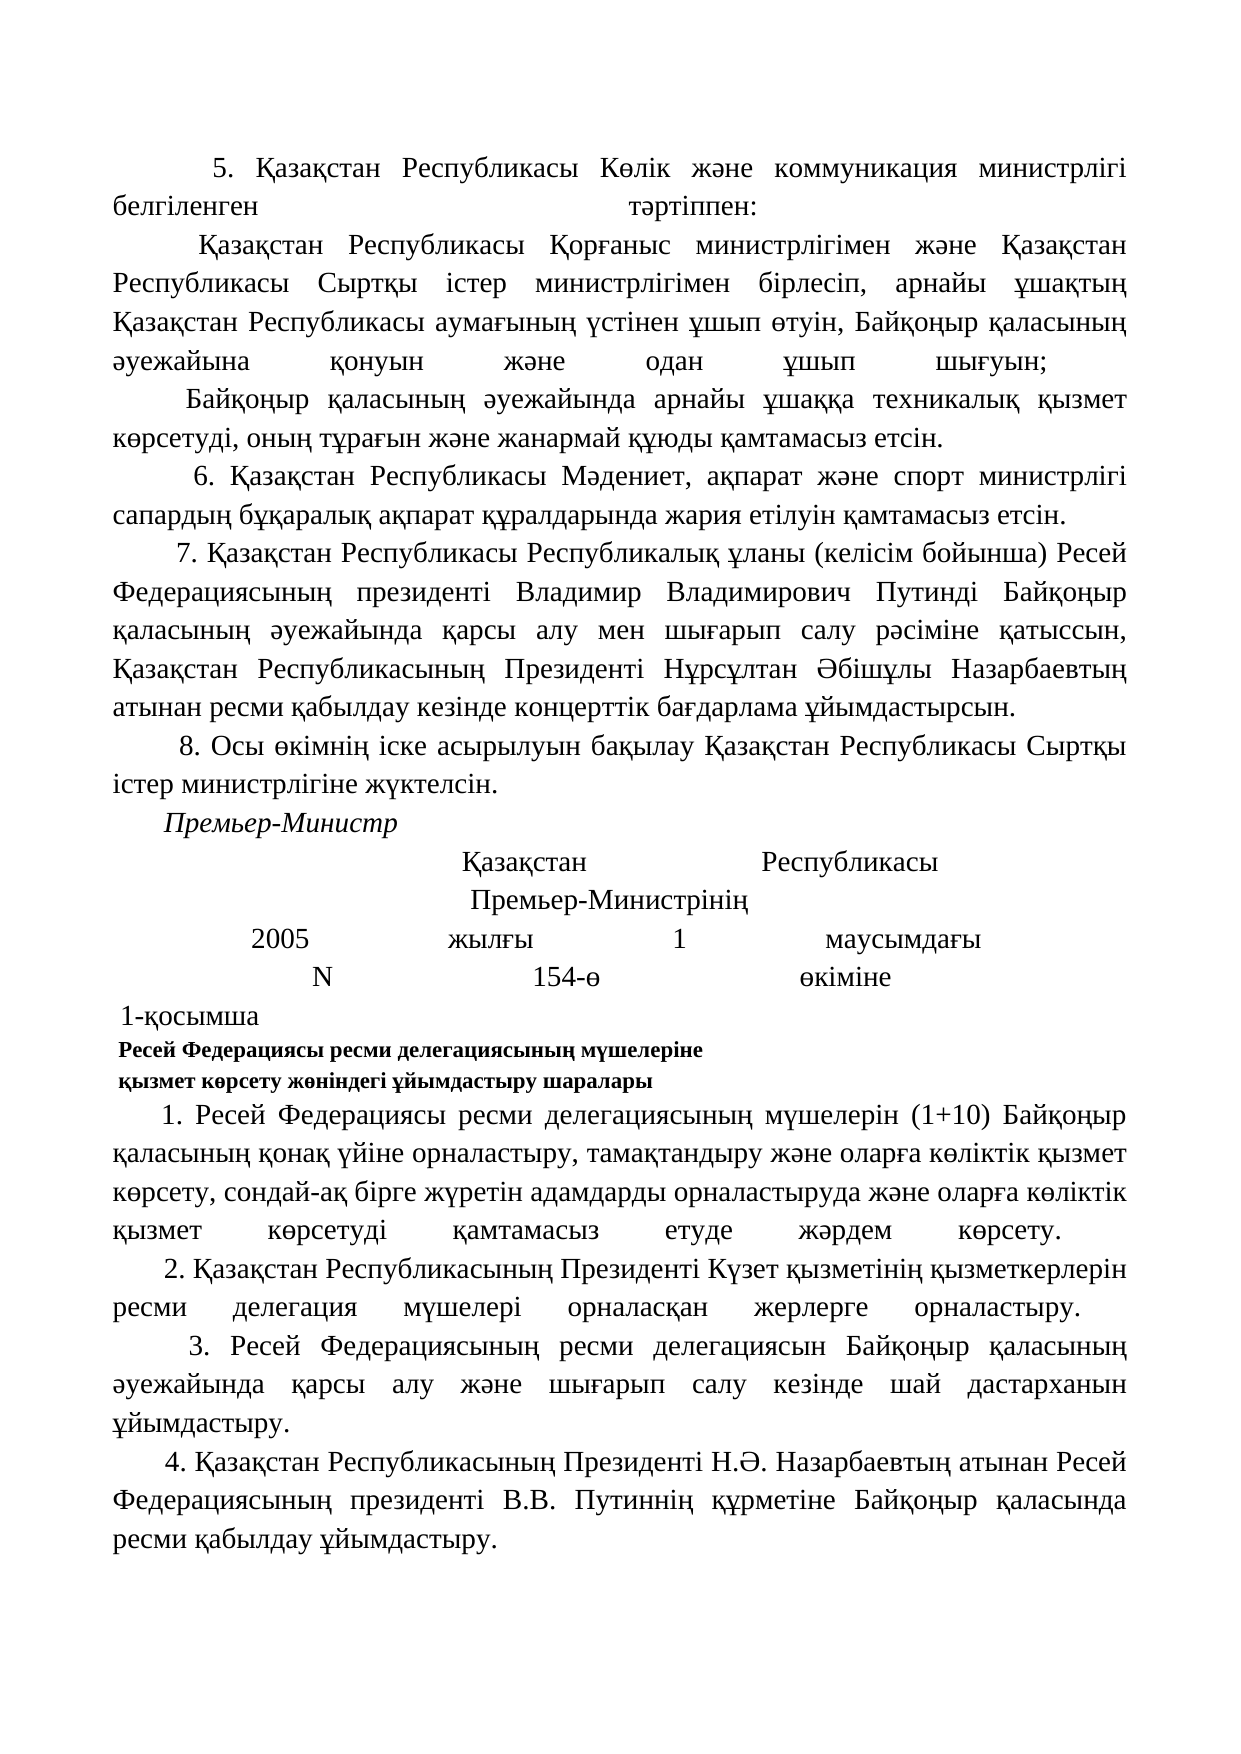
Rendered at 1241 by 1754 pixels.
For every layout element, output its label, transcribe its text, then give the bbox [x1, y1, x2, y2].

text 7. Қазақстан Республикасы Республикалық ұланы (келiсiм бойынша) Ресей Федерациясының президентi Владимир Владимирович Путиндi Байқоңыр қаласының әуежайында қарсы алу мен шығарып салу рәсiмiне қатыссын, Қазақстан Республикасының Президентi Нұрсұлтан Әбiшұлы Назарбаевтың атынан ресми қабылдау кезiнде концерттiк бағдарлама ұйымдастырсын. [112, 535, 1128, 723]
text 5. Қазақстан Республикасы Көлiк және коммуникация министрлiгi белгiленген тәртiппен: Қазақстан Республикасы Қорғаныс министрлiгiмен және Қазақстан Республикасы Сыртқы істер министрлiгiмен бiрлесiп, арнайы ұшақтың Қазақстан Республикасы аумағының үстінен ұшып өтуiн, Байқоңыр қаласының әуежайына қонуын және одан ұшып шығуын; Байқоңыр қаласының әуежайында арнайы ұшаққа техникалық қызмет көрсетудi, оның тұрағын және жанармай құюды қамтамасыз етсiн. [112, 150, 1128, 453]
text 6. Қазақстан Республикасы Мәдениет, ақпарат және спорт министрлiгi сапардың бұқаралық ақпарат құралдарында жария етiлуiн қамтамасыз етсiн. [112, 458, 1128, 530]
text Қазақстан Республикасы Премьер-Министрiнiң 2005 жылғы 1 маусымдағы N 154-ө өкiмiне 1-қосымша [112, 844, 1128, 1031]
text 8. Осы өкiмнiң iске асырылуын бақылау Қазақстан Республикасы Сыртқы iстер министрлiгiне жүктелсiн. [112, 728, 1128, 800]
text Премьер-Министр [112, 805, 1128, 839]
text 1. Ресей Федерациясы ресми делегациясының мүшелерiн (1+10) Байқоңыр қаласының қонақ үйiне орналастыру, тамақтандыру және оларға көлiктiк қызмет көрсету, сондай-ақ бiрге жүретiн адамдарды орналастыруда және оларға көлiктiк қызмет көрсетудi қамтамасыз етуде жәрдем көрсету. 2. Қазақстан Республикасының Президентi Күзет қызметiнің қызметкерлерiн ресми делегация мүшелерi орналасқан жерлерге орналастыру. 3. Ресей Федерациясының ресми делегациясын Байқоңыр қаласының әуежайында қарсы алу және шығарып салу кезiнде шай дастарханын ұйымдастыру. 4. Қазақстан Республикасының Президентi Н.Ә. Назарбаевтың атынан Ресей Федерациясының президентi B.B. Путиннiң құрметiне Байқоңыр қаласында ресми қабылдау ұйымдастыру. [112, 1097, 1128, 1554]
text Ресей Федерациясы ресми делегациясының мүшелерiне қызмет көрсету жөнiндегi ұйымдастыру шаралары [112, 1036, 1128, 1093]
